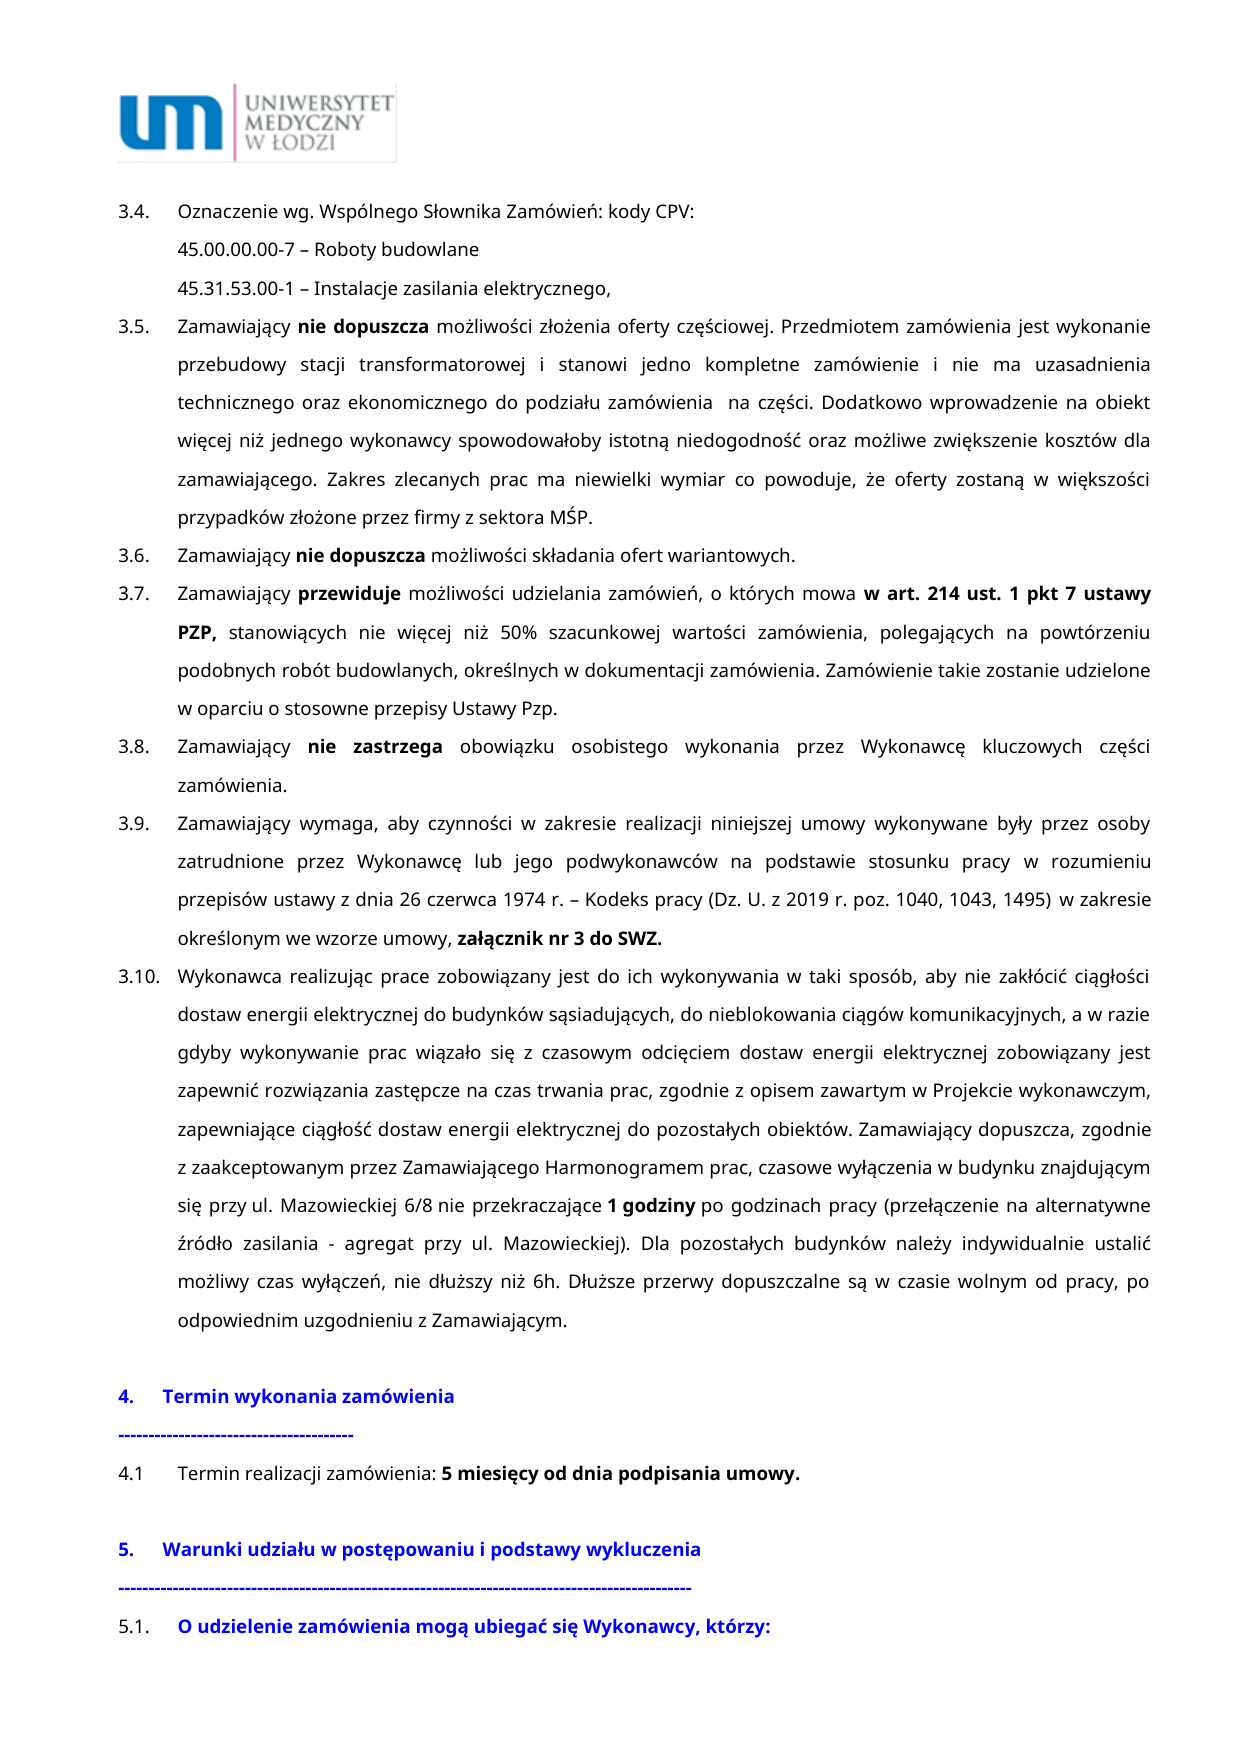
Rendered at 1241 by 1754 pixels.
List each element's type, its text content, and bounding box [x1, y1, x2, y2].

list Oznaczenie wg. Wspólnego Słownika Zamówień: kody CPV: [118, 198, 1152, 224]
list Termin wykonania zamówienia [118, 1383, 1152, 1409]
list Termin realizacji zamówienia: 5 miesięcy od dnia podpisania umowy. [118, 1460, 1152, 1486]
list Zamawiający przewiduje możliwości udzielania zamówień, o których mowa w art. 214 ust. 1 pkt 7 ustawy PZP, stanowiących nie więcej niż 50% szacunkowej wartości zamówienia, polegających na powtórzeniu podobnych robót budowlanych, określnych w dokumentacji zamówienia. Zamówienie takie zostanie udzielone w oparciu o stosowne przepisy Ustawy Pzp. [118, 581, 1152, 721]
list Warunki udziału w postępowaniu i podstawy wykluczenia [118, 1536, 1152, 1562]
list Zamawiający nie dopuszcza możliwości złożenia oferty częściowej. Przedmiotem zamówienia jest wykonanie przebudowy stacji transformatorowej i stanowi jedno kompletne zamówienie i nie ma uzasadnienia technicznego oraz ekonomicznego do podziału zamówienia na części. Dodatkowo wprowadzenie na obiekt więcej niż jednego wykonawcy spowodowałoby istotną niedogodność oraz możliwe zwiększenie kosztów dla zamawiającego. Zakres zlecanych prac ma niewielki wymiar co powoduje, że oferty zostaną w większości przypadków złożone przez firmy z sektora MŚP. [118, 313, 1152, 530]
text 45.00.00.00-7 – Roboty budowlane [177, 237, 1152, 262]
list Wykonawca realizując prace zobowiązany jest do ich wykonywania w taki sposób, aby nie zakłócić ciągłości dostaw energii elektrycznej do budynków sąsiadujących, do nieblokowania ciągów komunikacyjnych, a w razie gdyby wykonywanie prac wiązało się z czasowym odcięciem dostaw energii elektrycznej zobowiązany jest zapewnić rozwiązania zastępcze na czas trwania prac, zgodnie z opisem zawartym w Projekcie wykonawczym, zapewniające ciągłość dostaw energii elektrycznej do pozostałych obiektów. Zamawiający dopuszcza, zgodnie z zaakceptowanym przez Zamawiającego Harmonogramem prac, czasowe wyłączenia w budynku znajdującym się przy ul. Mazowieckiej 6/8 nie przekraczające 1 godziny po godzinach pracy (przełączenie na alternatywne źródło zasilania - agregat przy ul. Mazowieckiej). Dla pozostałych budynków należy indywidualnie ustalić możliwy czas wyłączeń, nie dłuższy niż 6h. Dłuższe przerwy dopuszczalne są w czasie wolnym od pracy, po odpowiednim uzgodnieniu z Zamawiającym. [118, 963, 1152, 1333]
list Zamawiający wymaga, aby czynności w zakresie realizacji niniejszej umowy wykonywane były przez osoby zatrudnione przez Wykonawcę lub jego podwykonawców na podstawie stosunku pracy w rozumieniu przepisów ustawy z dnia 26 czerwca 1974 r. – Kodeks pracy (Dz. U. z 2019 r. poz. 1040, 1043, 1495) w zakresie określonym we wzorze umowy, załącznik nr 3 do SWZ. [118, 810, 1152, 950]
text 45.31.53.00-1 – Instalacje zasilania elektrycznego, [177, 275, 1152, 300]
picture [118, 83, 398, 164]
list O udzielenie zamówienia mogą ubiegać się Wykonawcy, którzy: [118, 1613, 1152, 1638]
text ----------------------------------------------------------------------------------------------- [118, 1575, 1152, 1600]
text --------------------------------------- [118, 1422, 1152, 1447]
list Zamawiający nie dopuszcza możliwości składania ofert wariantowych. [118, 542, 1152, 568]
list Zamawiający nie zastrzega obowiązku osobistego wykonania przez Wykonawcę kluczowych części zamówienia. [118, 734, 1152, 797]
